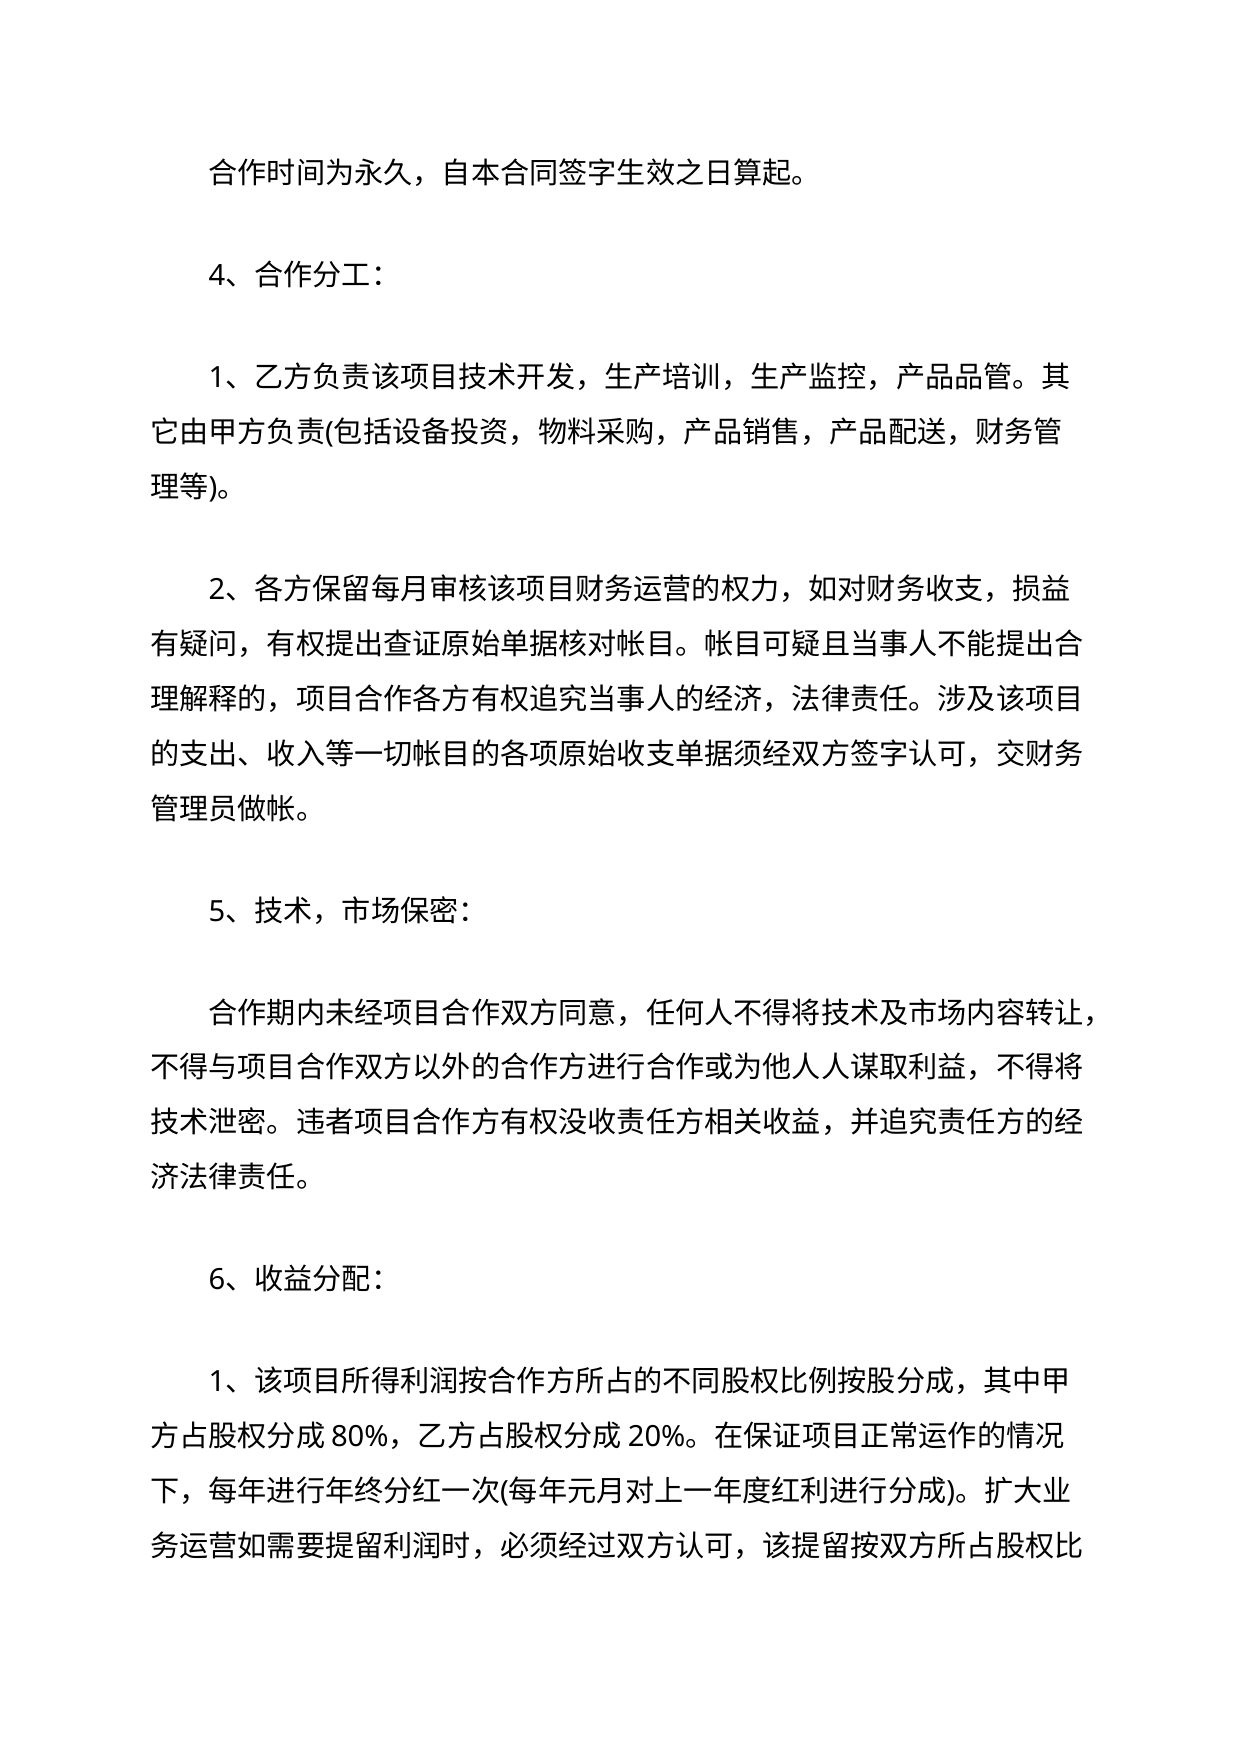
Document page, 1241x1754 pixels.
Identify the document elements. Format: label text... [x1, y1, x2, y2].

text 2、各方保留每月审核该项目财务运营的权力，如对财务收支，损益有疑问，有权提出查证原始单据核对帐目。帐目可疑且当事人不能提出合理解释的，项目合作各方有权追究当事人的经济，法律责任。涉及该项目的支出、收入等一切帐目的各项原始收支单据须经双方签字认可，交财务管理员做帐。 [150, 566, 1090, 828]
text 合作期内未经项目合作双方同意，任何人不得将技术及市场内容转让，不得与项目合作双方以外的合作方进行合作或为他人人谋取利益，不得将技术泄密。违者项目合作方有权没收责任方相关收益，并追究责任方的经济法律责任。 [150, 989, 1090, 1196]
text 1、乙方负责该项目技术开发，生产培训，生产监控，产品品管。其它由甲方负责(包括设备投资，物料采购，产品销售，产品配送，财务管理等)。 [150, 354, 1090, 506]
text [150, 1358, 1090, 1565]
text 6、收益分配： [150, 1256, 1090, 1298]
text 5、技术，市场保密： [150, 887, 1090, 929]
text 合作时间为永久，自本合同签字生效之日算起。 [150, 150, 1090, 192]
text 4、合作分工： [150, 252, 1090, 294]
